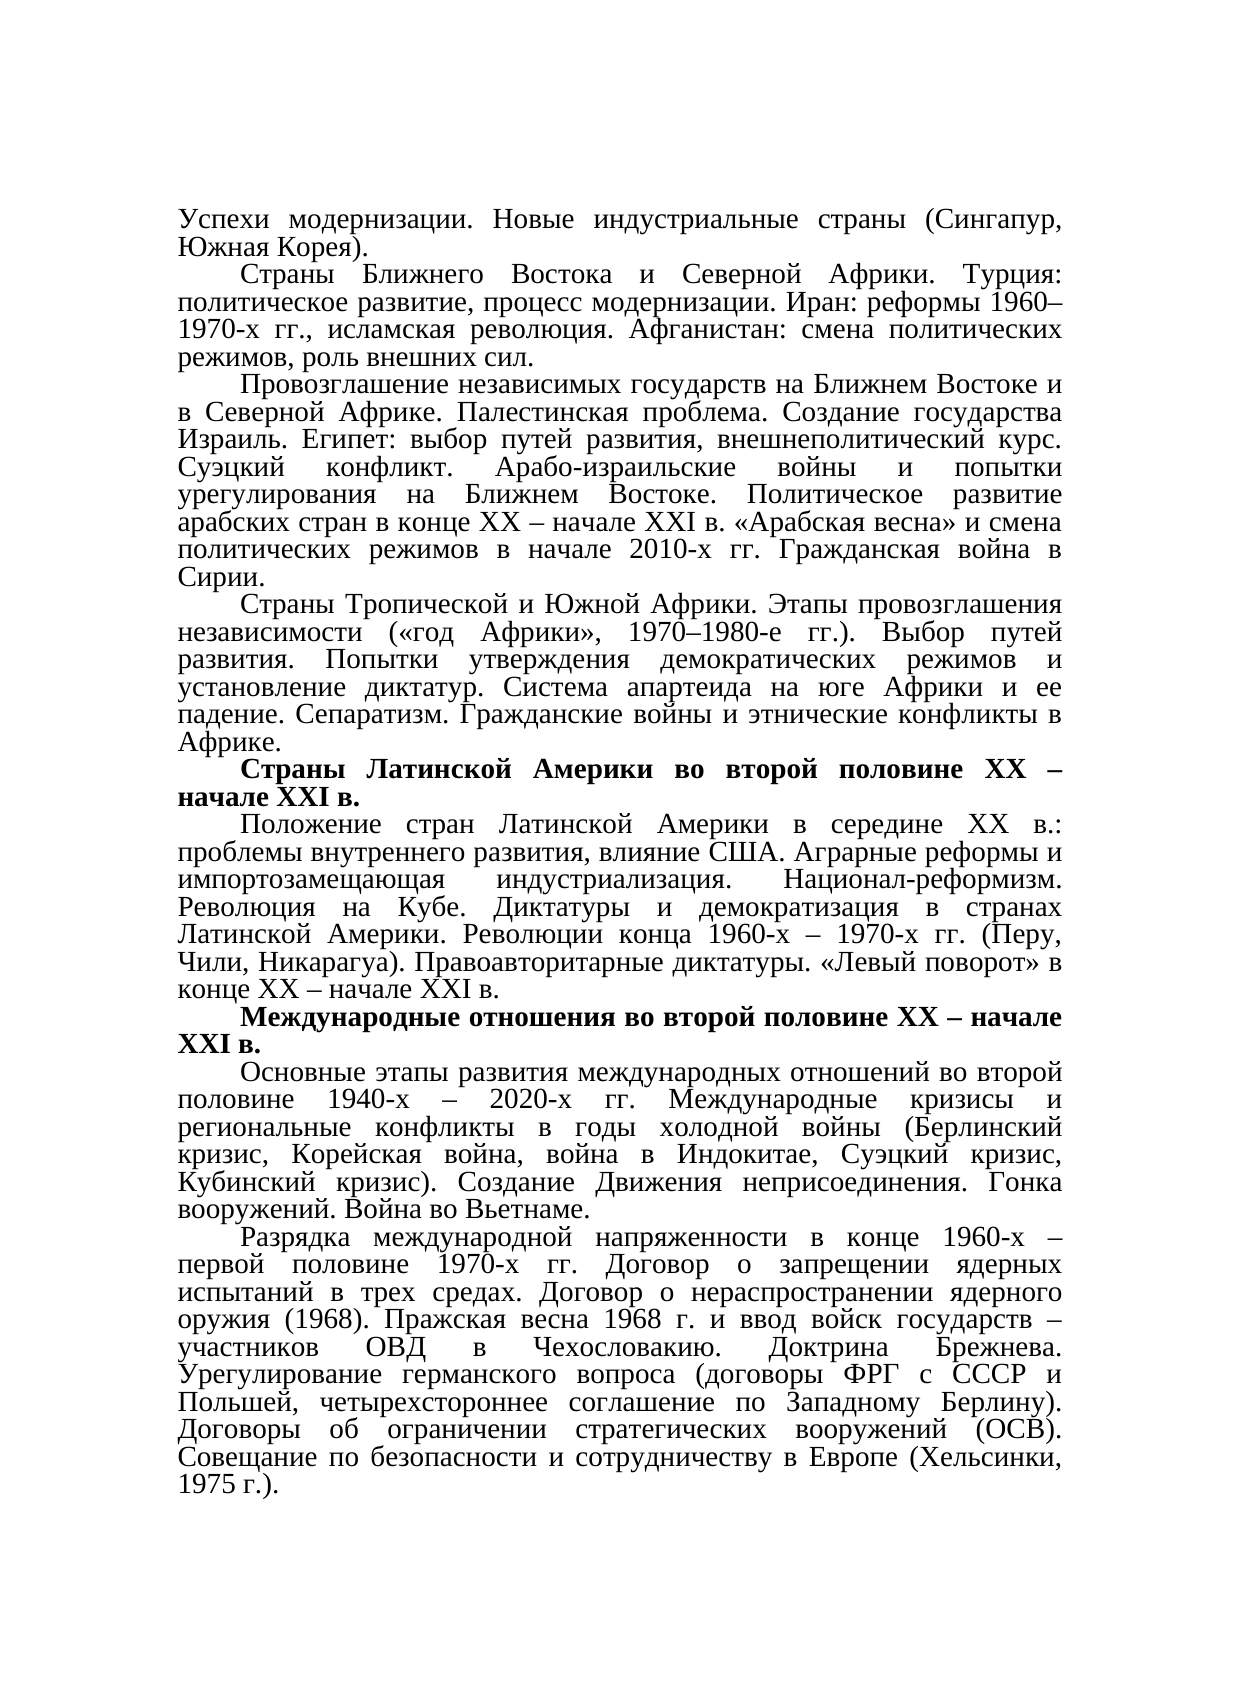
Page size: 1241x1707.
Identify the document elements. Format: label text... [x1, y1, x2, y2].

text Основные этапы развития международных отношений во второй половине 1940-х – 2020-х гг. Международные кризисы и региональные конфликты в годы холодной войны (Берлинский кризис, Корейская война, война в Индокитае, Суэцкий кризис, Кубинский кризис). Создание Движения неприсоединения. Гонка вооружений. Война во Вьетнаме. [177, 1059, 1063, 1224]
text Страны Латинской Америки во второй половине ХХ – начале XXI в. [177, 757, 1063, 812]
text Положение стран Латинской Америки в середине ХХ в.: проблемы внутреннего развития, влияние США. Аграрные реформы и импортозамещающая индустриализация. Национал-реформизм. Революция на Кубе. Диктатуры и демократизация в странах Латинской Америки. Революции конца 1960-х – 1970-х гг. (Перу, Чили, Никарагуа). Правоавторитарные диктатуры. «Левый поворот» в конце ХХ – начале XXI в. [177, 812, 1063, 1004]
text Страны Ближнего Востока и Северной Африки. Турция: политическое развитие, процесс модернизации. Иран: реформы 1960–1970-х гг., исламская революция. Афганистан: смена политических режимов, роль внешних сил. [177, 262, 1063, 372]
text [177, 207, 1063, 262]
text Страны Тропической и Южной Африки. Этапы провозглашения независимости («год Африки», 1970–1980-е гг.). Выбор путей развития. Попытки утверждения демократических режимов и установление диктатур. Система апартеида на юге Африки и ее падение. Сепаратизм. Гражданские войны и этнические конфликты в Африке. [177, 592, 1063, 757]
text Провозглашение независимых государств на Ближнем Востоке и в Северной Африке. Палестинская проблема. Создание государства Израиль. Египет: выбор путей развития, внешнеполитический курс. Суэцкий конфликт. Арабо-израильские войны и попытки урегулирования на Ближнем Востоке. Политическое развитие арабских стран в конце ХХ – начале XXI в. «Арабская весна» и смена политических режимов в начале 2010-х гг. Гражданская война в Сирии. [177, 372, 1063, 592]
text Международные отношения во второй половине ХХ – начале XXI в. [177, 1004, 1063, 1059]
text Разрядка международной напряженности в конце 1960-х – первой половине 1970-х гг. Договор о запрещении ядерных испытаний в трех средах. Договор о нераспространении ядерного оружия (1968). Пражская весна 1968 г. и ввод войск государств – участников ОВД в Чехословакию. Доктрина Брежнева. Урегулирование германского вопроса (договоры ФРГ с СССР и Польшей, четырехстороннее соглашение по Западному Берлину). Договоры об ограничении стратегических вооружений (ОСВ). Совещание по безопасности и сотрудничеству в Европе (Хельсинки, 1975 г.). [177, 1224, 1063, 1499]
